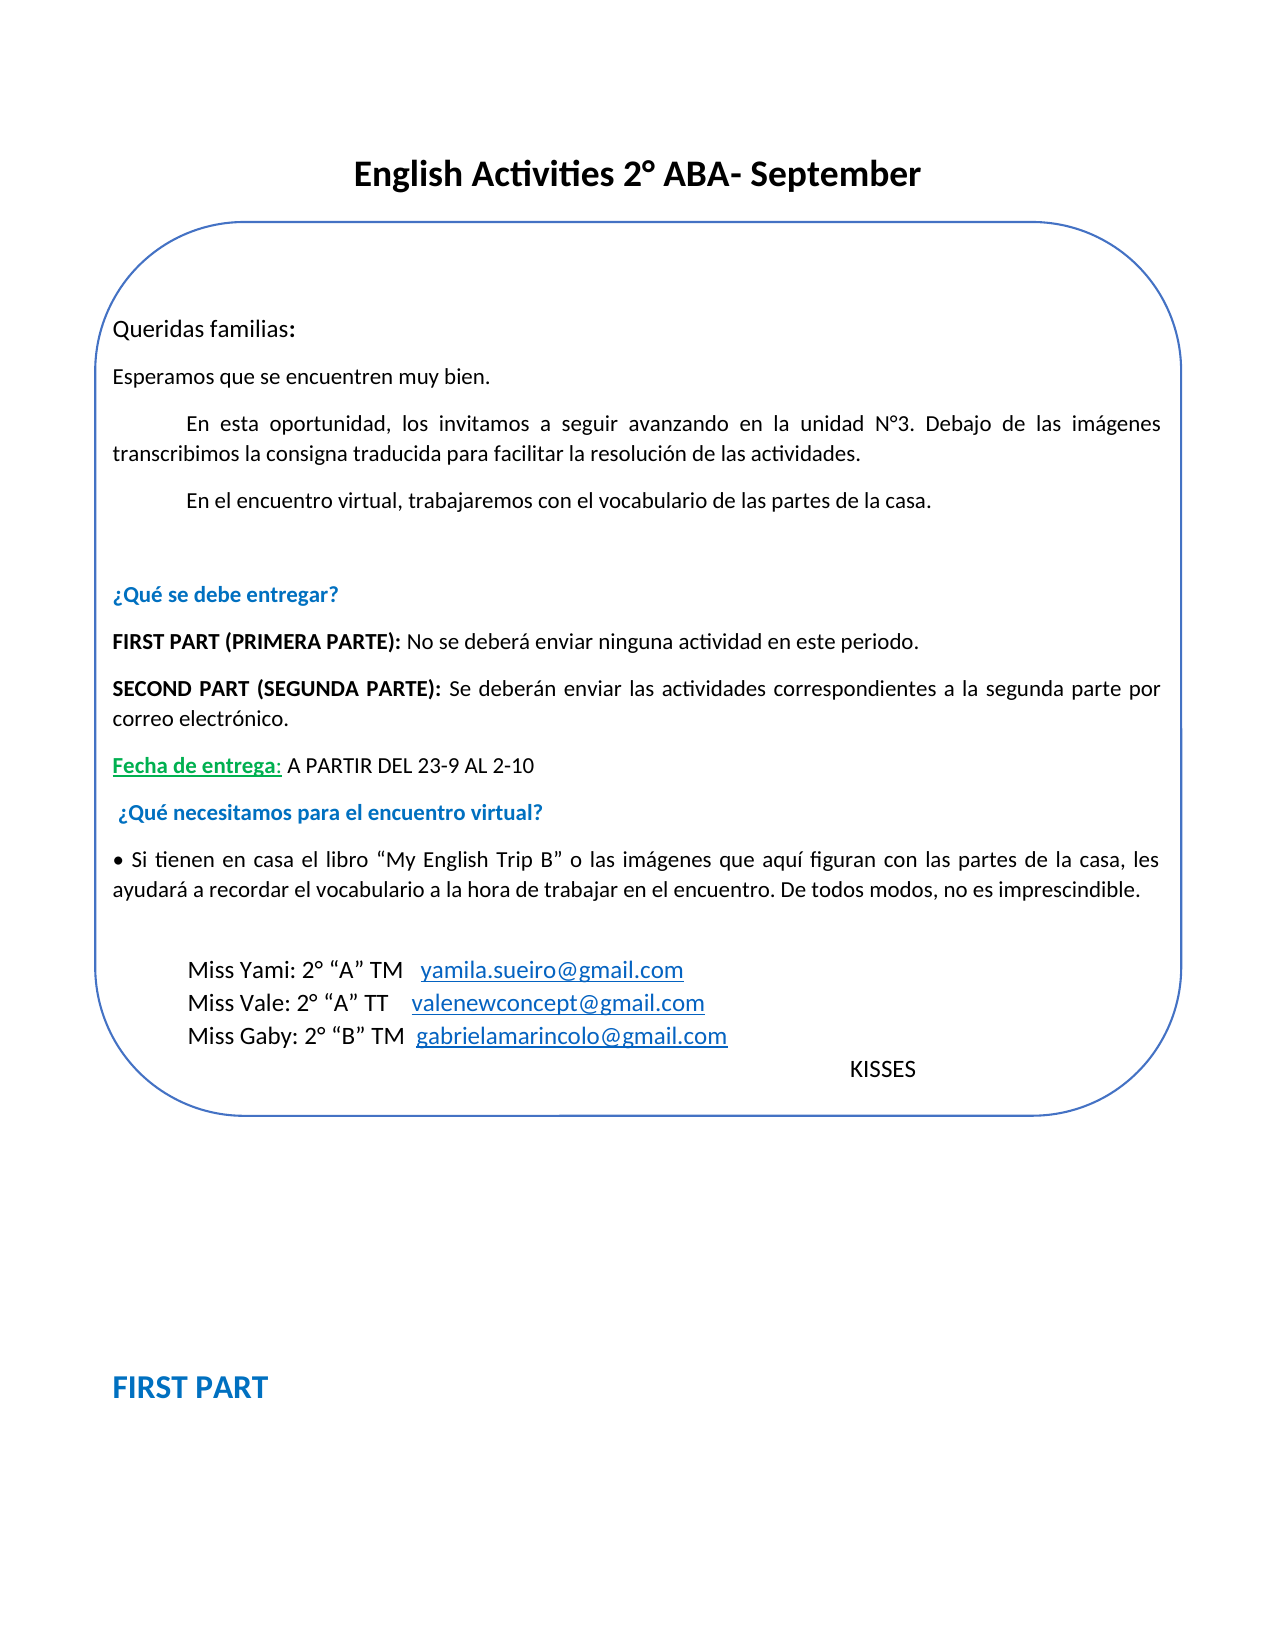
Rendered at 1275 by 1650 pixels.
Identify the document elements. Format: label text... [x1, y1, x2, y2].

text SECOND PART (SEGUNDA PARTE): Se deberán enviar las actividades correspondientes a la segunda parte por correo electrónico. [112, 674, 1162, 732]
text FIRST PART [112, 1366, 1162, 1407]
text English Activities 2° ABA- September [112, 150, 1162, 196]
text Esperamos que se encuentren muy bien. [112, 362, 1162, 390]
text Fecha de entrega: A PARTIR DEL 23-9 AL 2-10 [112, 751, 1162, 779]
list KISSES [187, 1053, 1162, 1084]
text ¿Qué necesitamos para el encuentro virtual? [112, 798, 1162, 826]
text • Si tienen en casa el libro “My English Trip B” o las imágenes que aquí figuran con las partes de la casa, les ayudará a recordar el vocabulario a la hora de trabajar en el encuentro. De todos modos, no es imprescindible. [112, 845, 1162, 903]
list Miss Vale: 2° “A” TT valenewconcept@gmail.com [187, 988, 1162, 1018]
list Miss Gaby: 2° “B” TM gabrielamarincolo@gmail.com [187, 1021, 1162, 1051]
text En esta oportunidad, los invitamos a seguir avanzando en la unidad N°3. Debajo de las imágenes transcribimos la consigna traducida para facilitar la resolución de las actividades. [112, 409, 1162, 467]
text FIRST PART (PRIMERA PARTE): No se deberá enviar ninguna actividad en este periodo. [112, 627, 1162, 655]
text Queridas familias: [112, 313, 1162, 343]
text ¿Qué se debe entregar? [112, 580, 1162, 608]
list Miss Yami: 2° “A” TM yamila.sueiro@gmail.com [187, 955, 1162, 985]
text En el encuentro virtual, trabajaremos con el vocabulario de las partes de la casa. [112, 486, 1162, 514]
